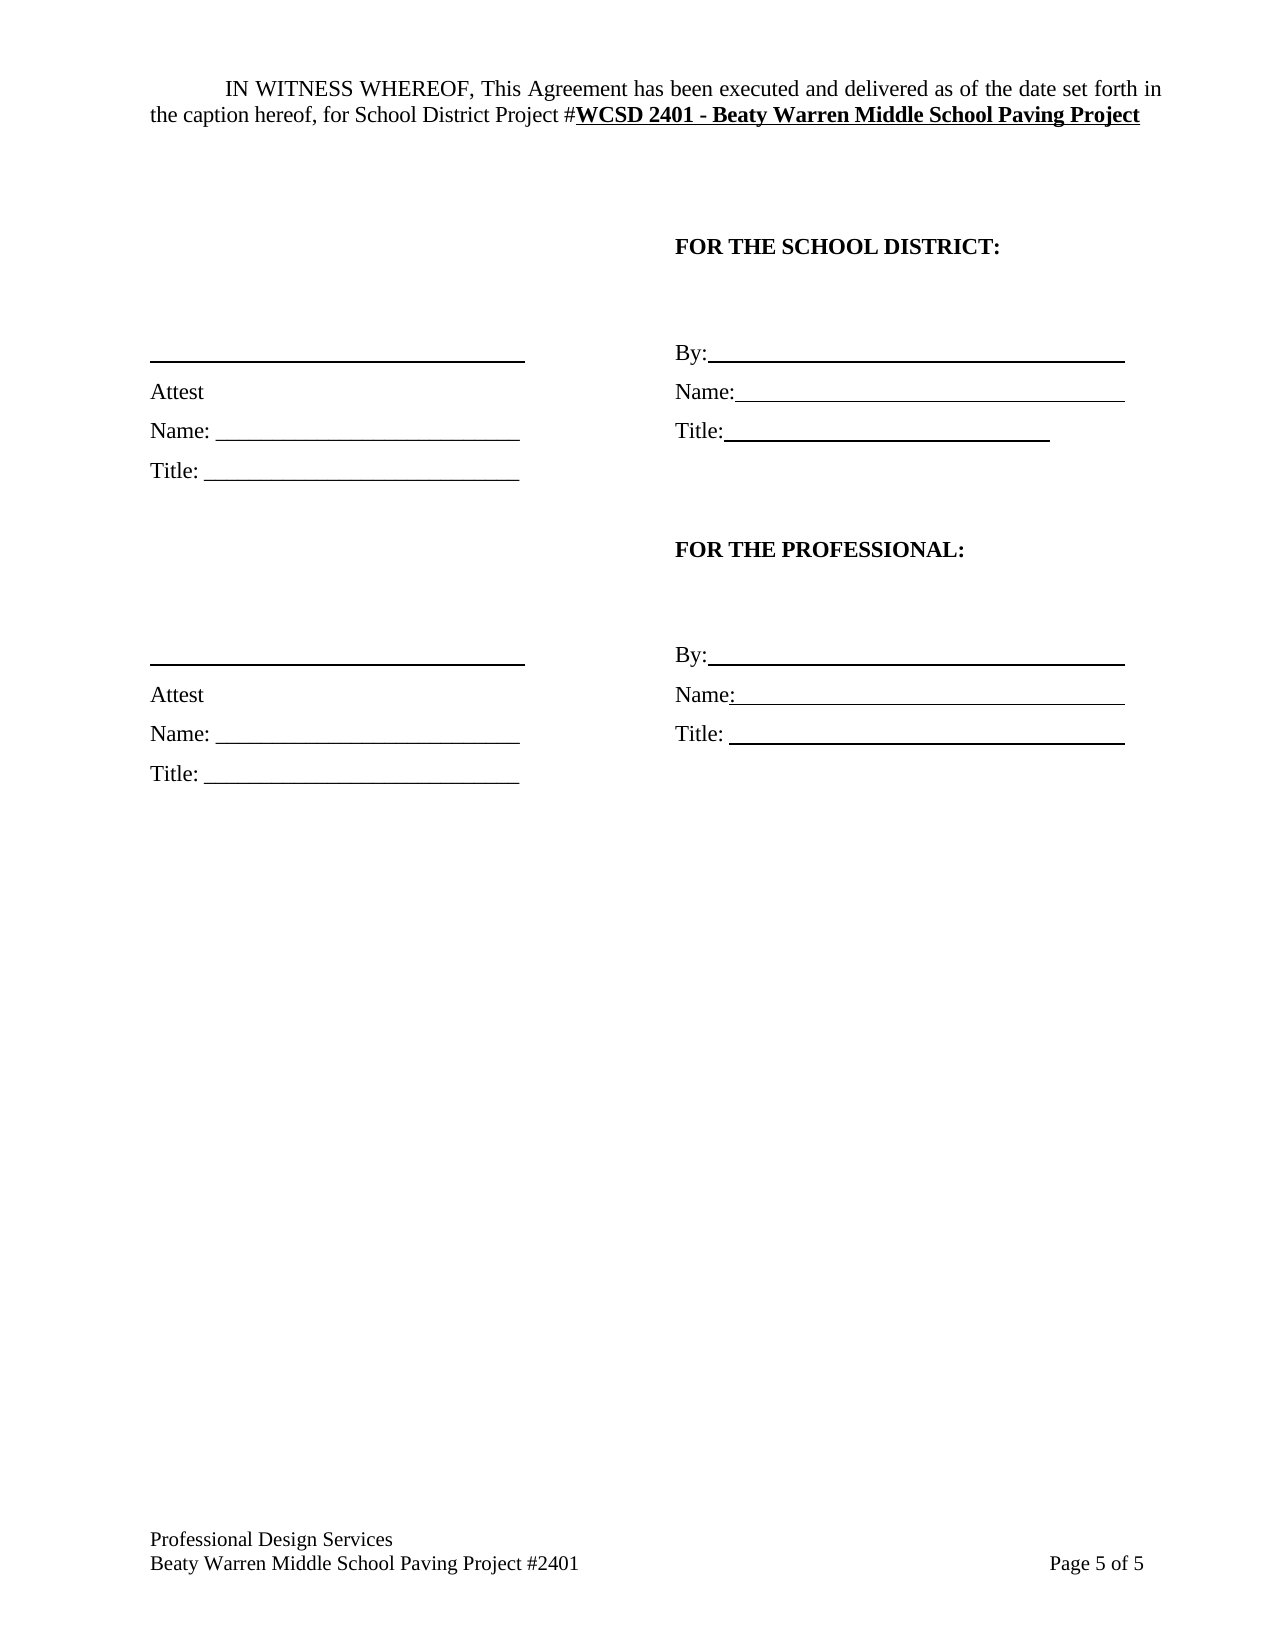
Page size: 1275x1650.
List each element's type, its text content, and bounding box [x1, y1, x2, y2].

text FOR THE PROFESSIONAL: [150, 536, 1078, 562]
text By: [150, 641, 1159, 668]
text Attest Name: [150, 681, 1159, 707]
text Attest Name: [150, 378, 1162, 404]
text IN WITNESS WHEREOF, This Agreement has been executed and delivered as of the date set forth in the caption hereof, for School District Project #WCSD 2401 - Beaty Warren Middle School Paving Project [150, 75, 1162, 128]
text FOR THE SCHOOL DISTRICT: [150, 233, 1162, 259]
text Title: ____________________________ [150, 457, 1078, 483]
text Name: ___________________________ Title: [150, 720, 1159, 747]
text By: [150, 338, 1162, 365]
text Title: ____________________________ [150, 760, 1162, 786]
text Name: ___________________________ Title: [150, 417, 1159, 444]
